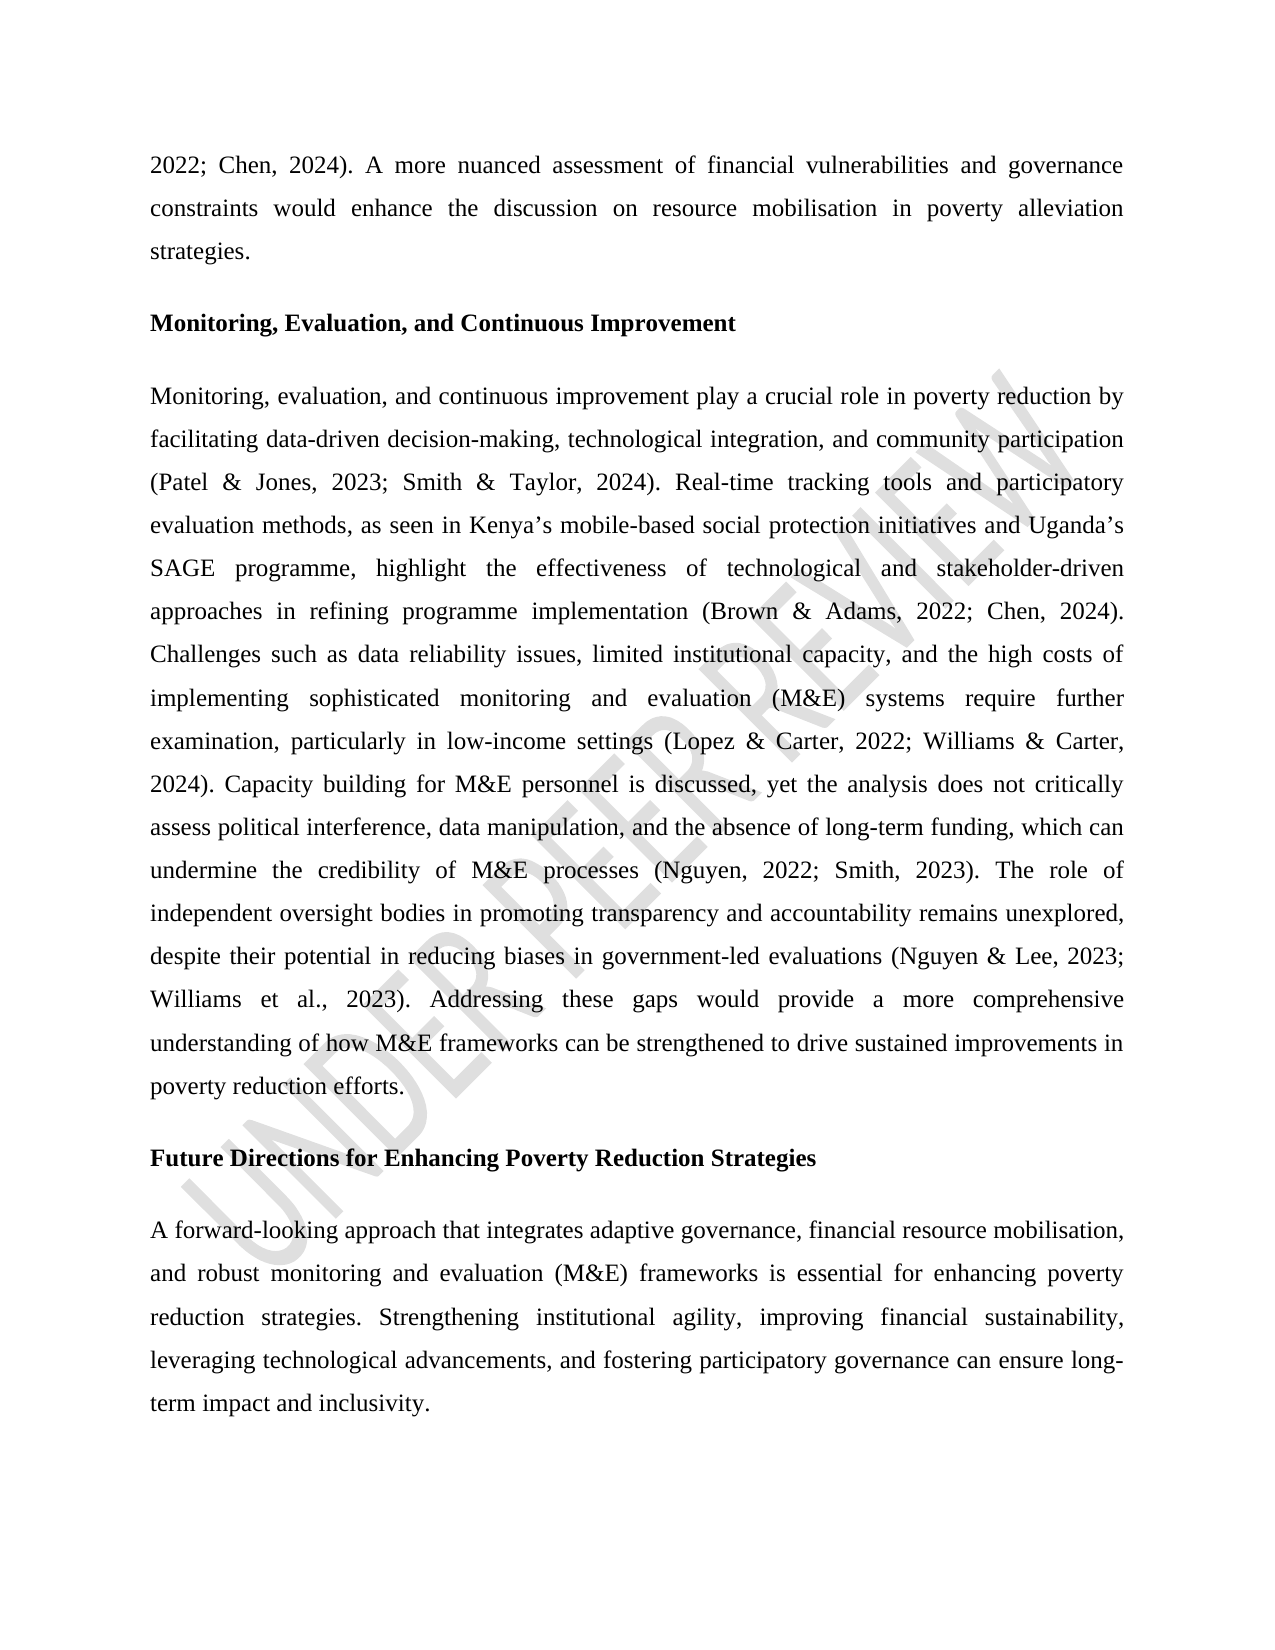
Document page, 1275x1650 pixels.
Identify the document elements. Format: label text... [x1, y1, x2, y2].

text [150, 150, 1125, 265]
text Monitoring, evaluation, and continuous improvement play a crucial role in poverty reduction by facilitating data-driven decision-making, technological integration, and community participation (Patel & Jones, 2023; Smith & Taylor, 2024). Real-time tracking tools and participatory evaluation methods, as seen in Kenya’s mobile-based social protection initiatives and Uganda’s SAGE programme, highlight the effectiveness of technological and stakeholder-driven approaches in refining programme implementation (Brown & Adams, 2022; Chen, 2024). Challenges such as data reliability issues, limited institutional capacity, and the high costs of implementing sophisticated monitoring and evaluation (M&E) systems require further examination, particularly in low-income settings (Lopez & Carter, 2022; Williams & Carter, 2024). Capacity building for M&E personnel is discussed, yet the analysis does not critically assess political interference, data manipulation, and the absence of long-term funding, which can undermine the credibility of M&E processes (Nguyen, 2022; Smith, 2023). The role of independent oversight bodies in promoting transparency and accountability remains unexplored, despite their potential in reducing biases in government-led evaluations (Nguyen & Lee, 2023; Williams et al., 2023). Addressing these gaps would provide a more comprehensive understanding of how M&E frameworks can be strengthened to drive sustained improvements in poverty reduction efforts. [150, 381, 1125, 1099]
text A forward-looking approach that integrates adaptive governance, financial resource mobilisation, and robust monitoring and evaluation (M&E) frameworks is essential for enhancing poverty reduction strategies. Strengthening institutional agility, improving financial sustainability, leveraging technological advancements, and fostering participatory governance can ensure long-term impact and inclusivity. [150, 1215, 1125, 1417]
text Future Directions for Enhancing Poverty Reduction Strategies [150, 1143, 1125, 1172]
text Monitoring, Evaluation, and Continuous Improvement [150, 308, 1125, 337]
